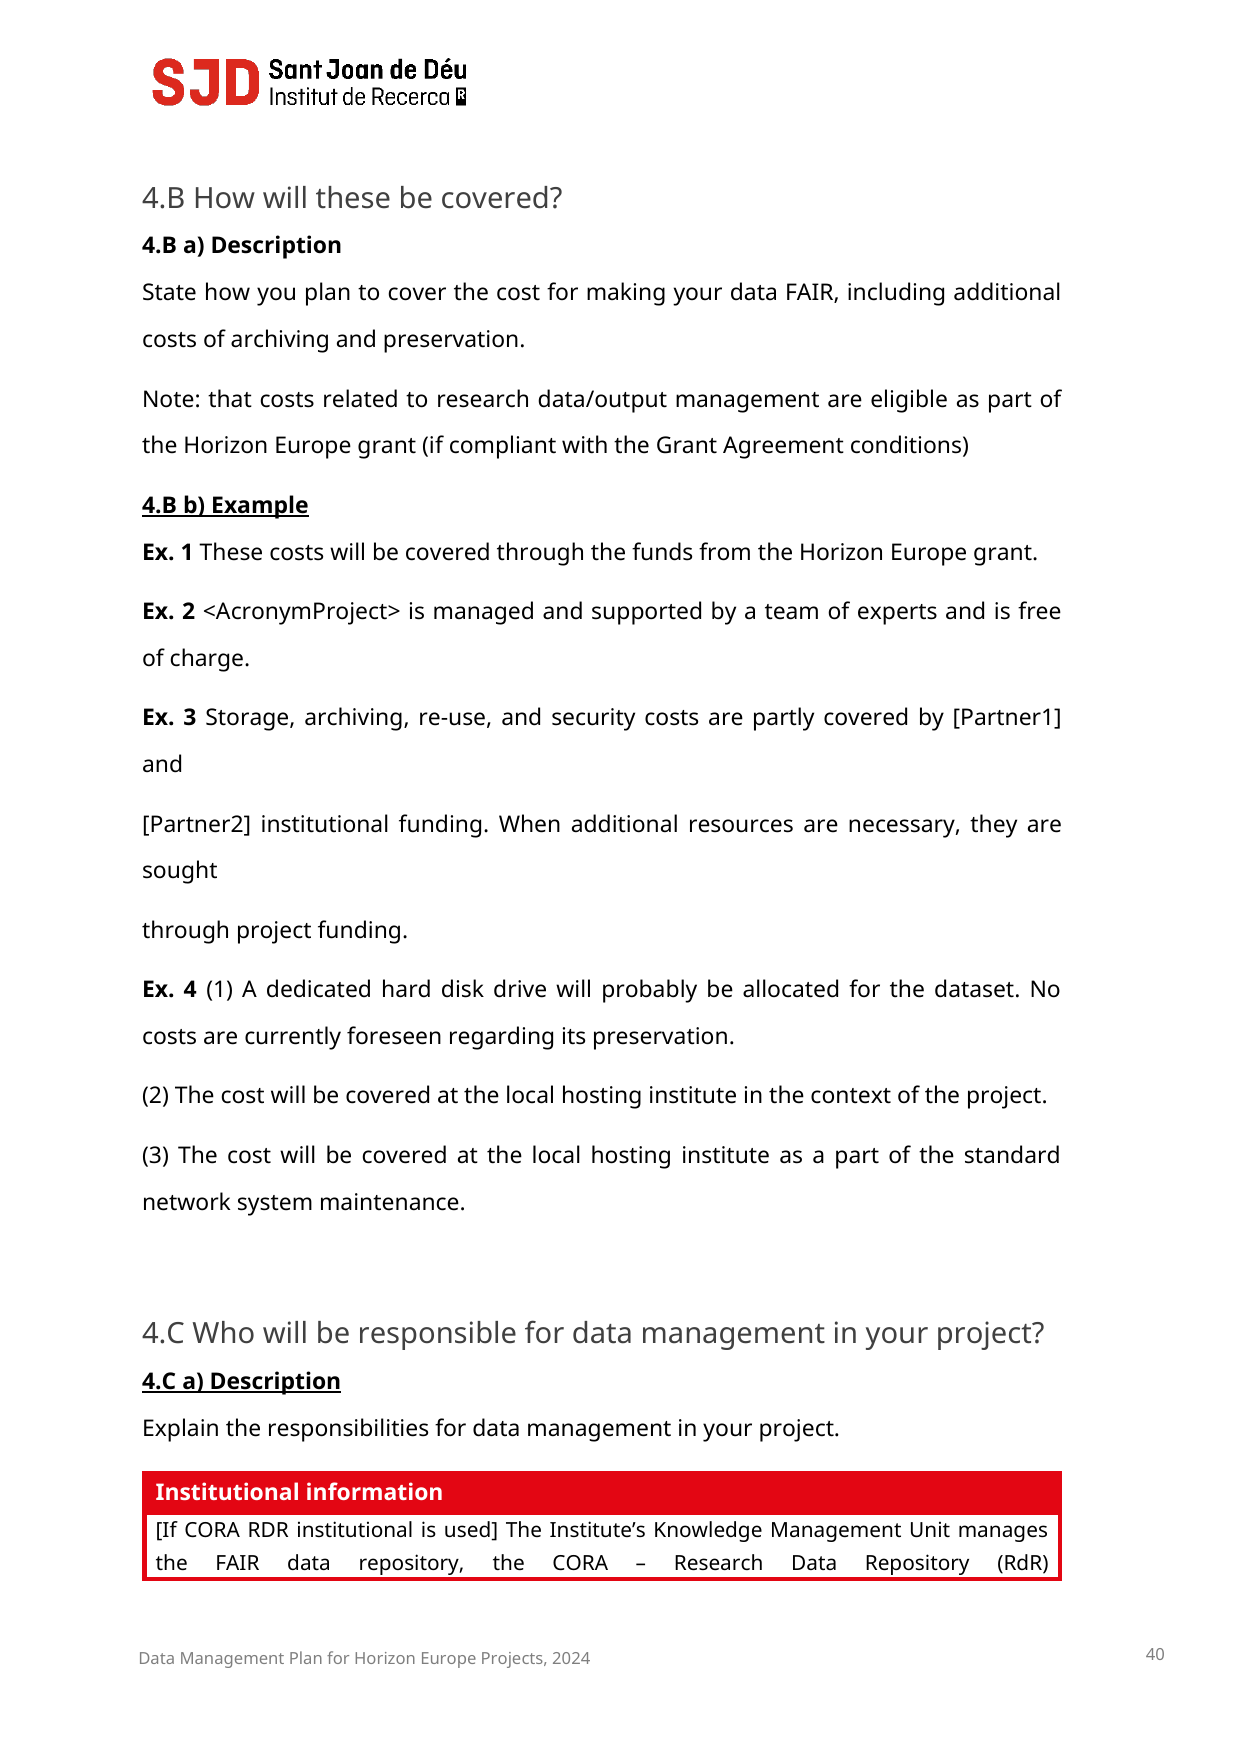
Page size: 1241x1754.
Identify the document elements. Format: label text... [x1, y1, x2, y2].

subtitle 4.C Who will be responsible for data management in your project? [142, 1313, 1063, 1352]
text (3) The cost will be covered at the local hosting institute as a part of the standard network system maintenance. [142, 1139, 1063, 1217]
subtitle 4.B How will these be covered? [142, 177, 1063, 217]
text <AcronymProject> is managed and supported by a team of experts and is free of charge. [142, 595, 1063, 673]
subtitle 4.B a) Description [142, 229, 1063, 261]
text Ex. (1) A dedicated hard disk drive will probably be allocated for the dataset. No costs are currently foreseen regarding its preservation. [142, 973, 1063, 1051]
text (2) The cost will be covered at the local hosting institute in the context of the project. [142, 1079, 1063, 1111]
text Ex. [142, 701, 1063, 779]
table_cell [147, 1515, 1058, 1576]
text State how you plan to cover the cost for making your data FAIR, including additional costs of archiving and preservation. [142, 276, 1063, 354]
text Note: that costs related to research data/output management are eligible as part of the Horizon Europe grant (if compliant with the Grant Agreement conditions) [142, 382, 1063, 461]
subtitle 4.B b) [142, 489, 1063, 520]
picture [149, 54, 470, 110]
table_header Institutional information [147, 1476, 1058, 1511]
text Explain the responsibilities for data management in your project. [142, 1412, 1063, 1443]
subtitle 4.C a) Description [142, 1365, 1063, 1396]
